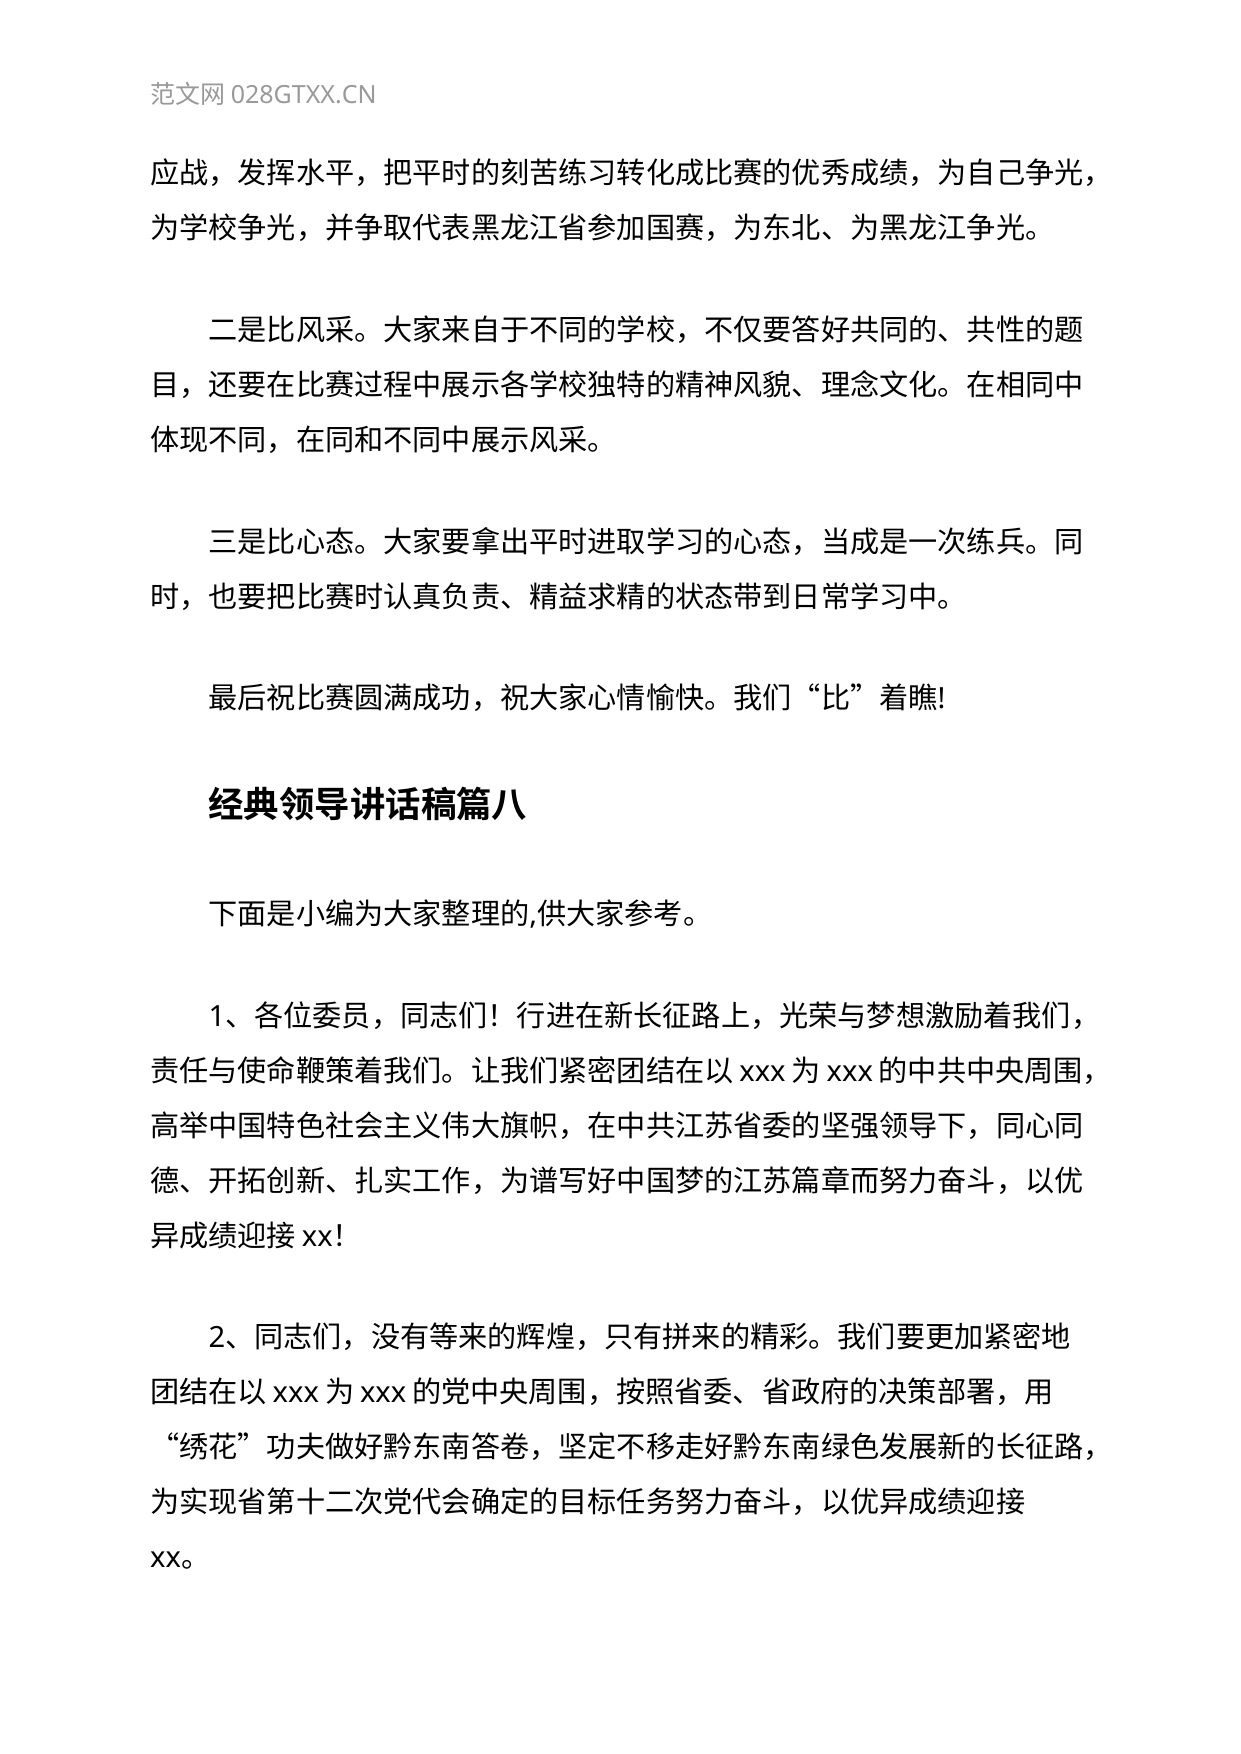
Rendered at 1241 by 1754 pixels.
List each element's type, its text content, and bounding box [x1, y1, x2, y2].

text 经典领导讲话稿篇八 [150, 777, 1090, 828]
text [150, 150, 1090, 247]
text 下面是小编为大家整理的,供大家参考。 [150, 890, 1090, 933]
text 二是比风采。大家来自于不同的学校，不仅要答好共同的、共性的题目，还要在比赛过程中展示各学校独特的精神风貌、理念文化。在相同中体现不同，在同和不同中展示风采。 [150, 307, 1090, 459]
text 三是比心态。大家要拿出平时进取学习的心态，当成是一次练兵。同时，也要把比赛时认真负责、精益求精的状态带到日常学习中。 [150, 518, 1090, 615]
text 1、各位委员，同志们！行进在新长征路上，光荣与梦想激励着我们，责任与使命鞭策着我们。让我们紧密团结在以xxx为xxx的中共中央周围，高举中国特色社会主义伟大旗帜，在中共江苏省委的坚强领导下，同心同德、开拓创新、扎实工作，为谱写好中国梦的江苏篇章而努力奋斗，以优异成绩迎接xx！ [150, 992, 1090, 1254]
text 2、同志们，没有等来的辉煌，只有拼来的精彩。我们要更加紧密地团结在以xxx为xxx的党中央周围，按照省委、省政府的决策部署，用“绣花”功夫做好黔东南答卷，坚定不移走好黔东南绿色发展新的长征路，为实现省第十二次党代会确定的目标任务努力奋斗，以优异成绩迎接xx。 [150, 1314, 1090, 1576]
text 最后祝比赛圆满成功，祝大家心情愉快。我们“比”着瞧! [150, 675, 1090, 717]
